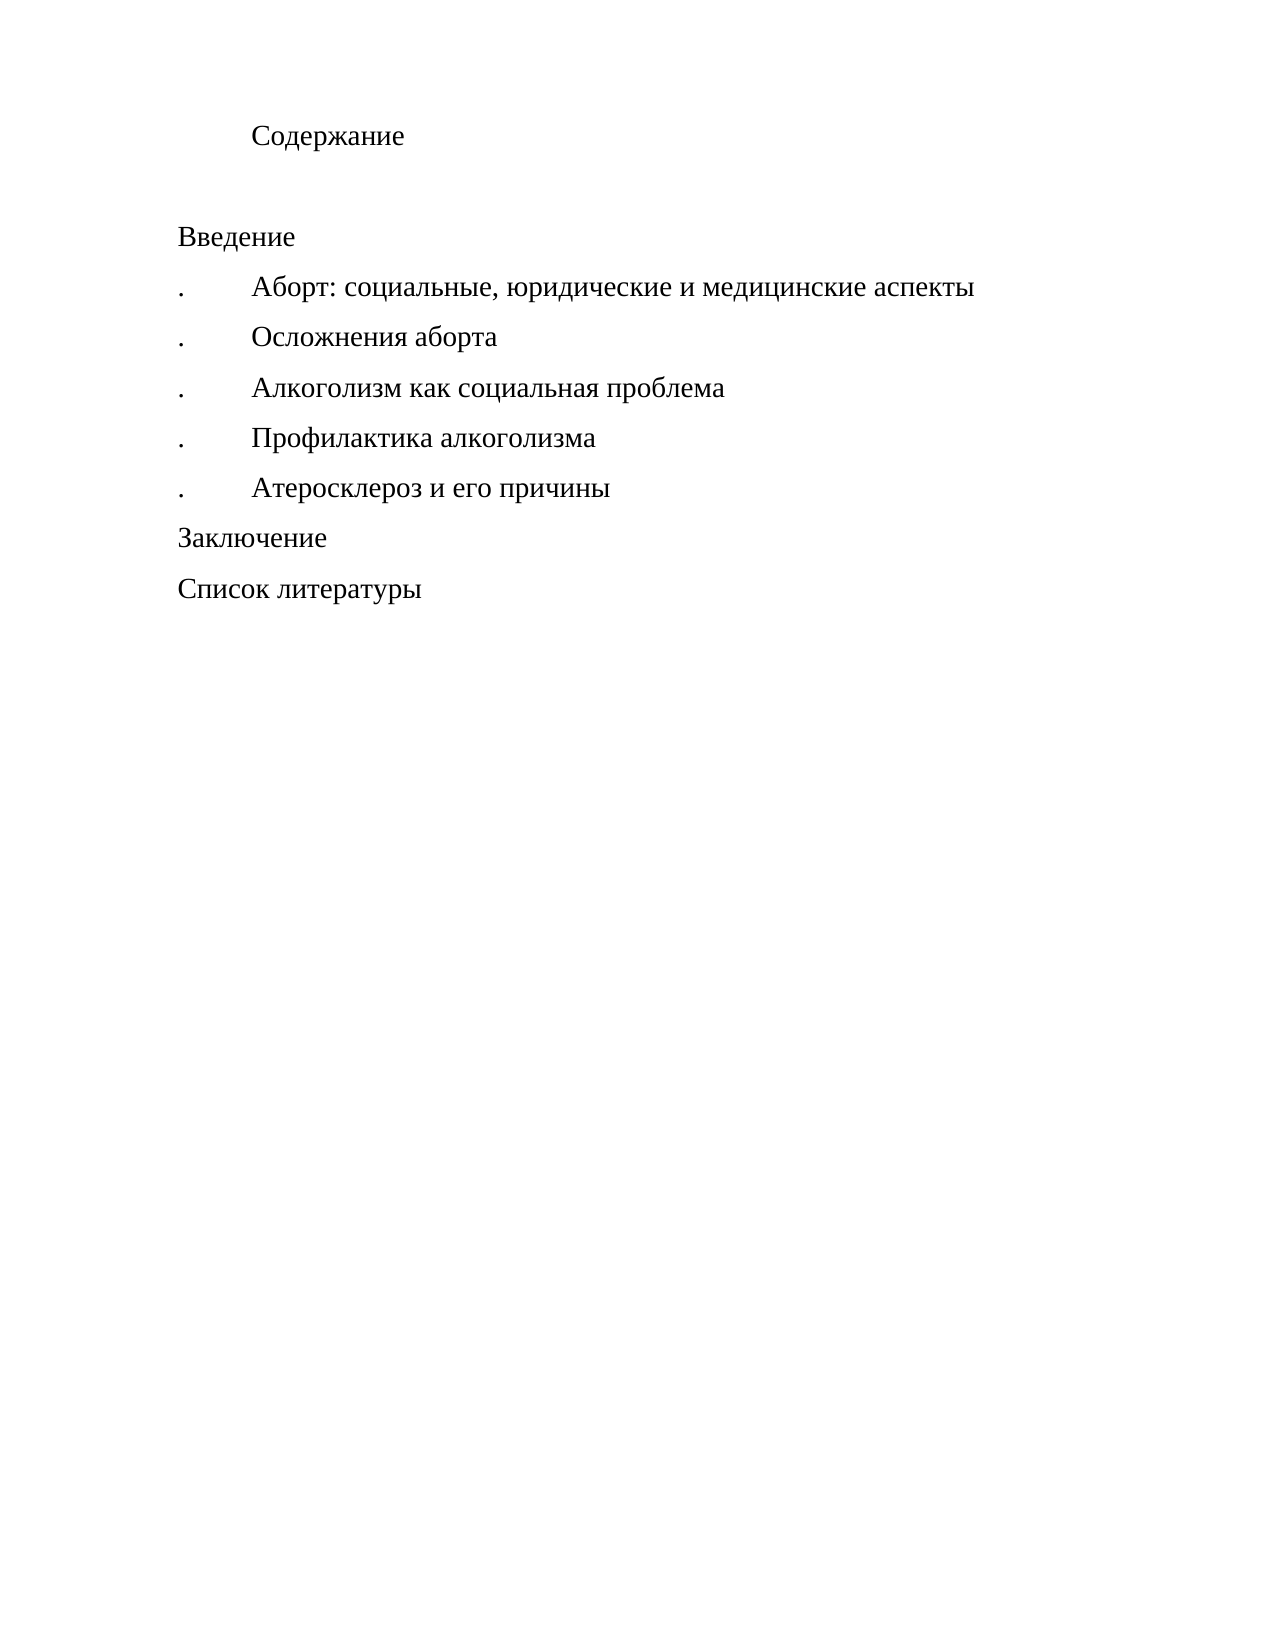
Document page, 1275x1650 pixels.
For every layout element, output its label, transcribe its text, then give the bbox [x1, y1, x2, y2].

text Введение [177, 219, 1186, 252]
text Список литературы [177, 571, 1186, 604]
text . Атеросклероз и его причины [177, 470, 1186, 504]
text . Профилактика алкоголизма [177, 420, 1186, 453]
text . Аборт: социальные, юридические и медицинские аспекты [177, 269, 1186, 303]
text . Алкоголизм как социальная проблема [177, 370, 1186, 403]
text . Осложнения аборта [177, 319, 1186, 353]
text Содержание [177, 118, 1186, 152]
text Заключение [177, 521, 1186, 554]
